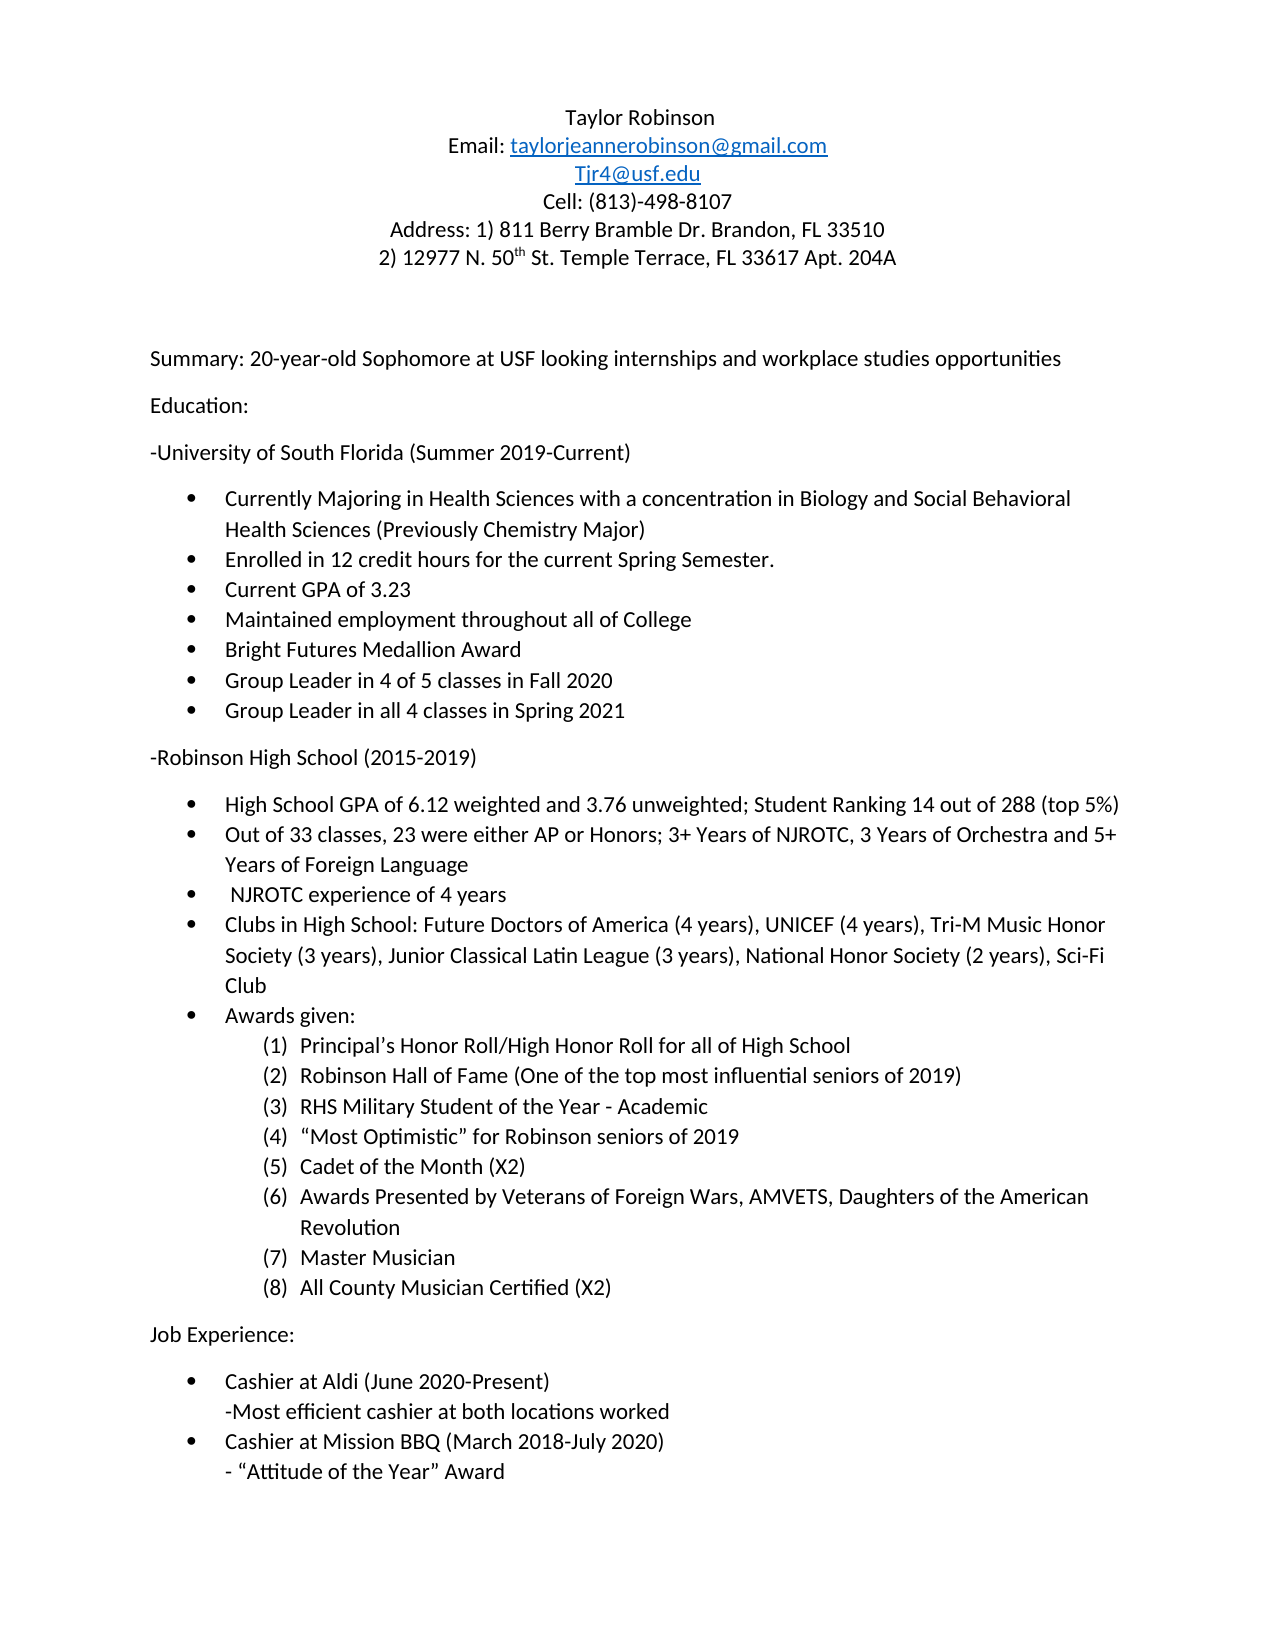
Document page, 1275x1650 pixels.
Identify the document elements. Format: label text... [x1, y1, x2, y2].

list Cashier at Aldi (June 2020-Present) [187, 1367, 1125, 1395]
list Group Leader in all 4 classes in Spring 2021 [187, 696, 1125, 724]
text Summary: 20-year-old Sophomore at USF looking internships and workplace studies opportunities [150, 344, 1125, 372]
text Taylor Robinson [150, 103, 1125, 131]
list “Most Optimistic” for Robinson seniors of 2019 [262, 1122, 1125, 1150]
text Tjr4@usf.edu [150, 159, 1125, 187]
list Bright Futures Medallion Award [187, 636, 1125, 664]
list Group Leader in 4 of 5 classes in Fall 2020 [187, 666, 1125, 694]
text Email: taylorjeannerobinson@gmail.com [150, 131, 1125, 159]
text Cell: (813)-498-8107 [150, 187, 1125, 215]
list Awards given: [187, 1001, 1125, 1029]
list Principal’s Honor Roll/High Honor Roll for all of High School [262, 1031, 1125, 1059]
list Clubs in High School: Future Doctors of America (4 years), UNICEF (4 years), Tri-M Music Honor Society (3 years), Junior Classical Latin League (3 years), National Honor Society (2 years), Sci-Fi Club [187, 911, 1125, 999]
list All County Musician Certified (X2) [262, 1273, 1125, 1301]
text Job Experience: [150, 1320, 1125, 1348]
text Address: 1) 811 Berry Bramble Dr. Brandon, FL 33510 [150, 215, 1125, 243]
list Cadet of the Month (X2) [262, 1152, 1125, 1180]
list Currently Majoring in Health Sciences with a concentration in Biology and Social Behavioral Health Sciences (Previously Chemistry Major) [187, 484, 1125, 543]
text -University of South Florida (Summer 2019-Current) [150, 438, 1125, 466]
list Out of 33 classes, 23 were either AP or Honors; 3+ Years of NJROTC, 3 Years of Orchestra and 5+ Years of Foreign Language [187, 820, 1125, 878]
list Maintained employment throughout all of College [187, 605, 1125, 633]
list -Most efficient cashier at both locations worked [225, 1397, 1125, 1425]
list Cashier at Mission BBQ (March 2018-July 2020) [187, 1427, 1125, 1455]
list Current GPA of 3.23 [187, 575, 1125, 603]
list NJROTC experience of 4 years [187, 880, 1125, 908]
text 2) 12977 N. 50th St. Temple Terrace, FL 33617 Apt. 204A [150, 243, 1125, 271]
list Enrolled in 12 credit hours for the current Spring Semester. [187, 545, 1125, 573]
list - “Attitude of the Year” Award [225, 1457, 1125, 1486]
list Awards Presented by Veterans of Foreign Wars, AMVETS, Daughters of the American Revolution [262, 1182, 1125, 1241]
list High School GPA of 6.12 weighted and 3.76 unweighted; Student Ranking 14 out of 288 (top 5%) [187, 790, 1125, 818]
list Master Musician [262, 1243, 1125, 1271]
list RHS Military Student of the Year - Academic [262, 1092, 1125, 1120]
text -Robinson High School (2015-2019) [150, 743, 1125, 771]
list Robinson Hall of Fame (One of the top most influential seniors of 2019) [262, 1062, 1125, 1090]
text Education: [150, 391, 1125, 419]
